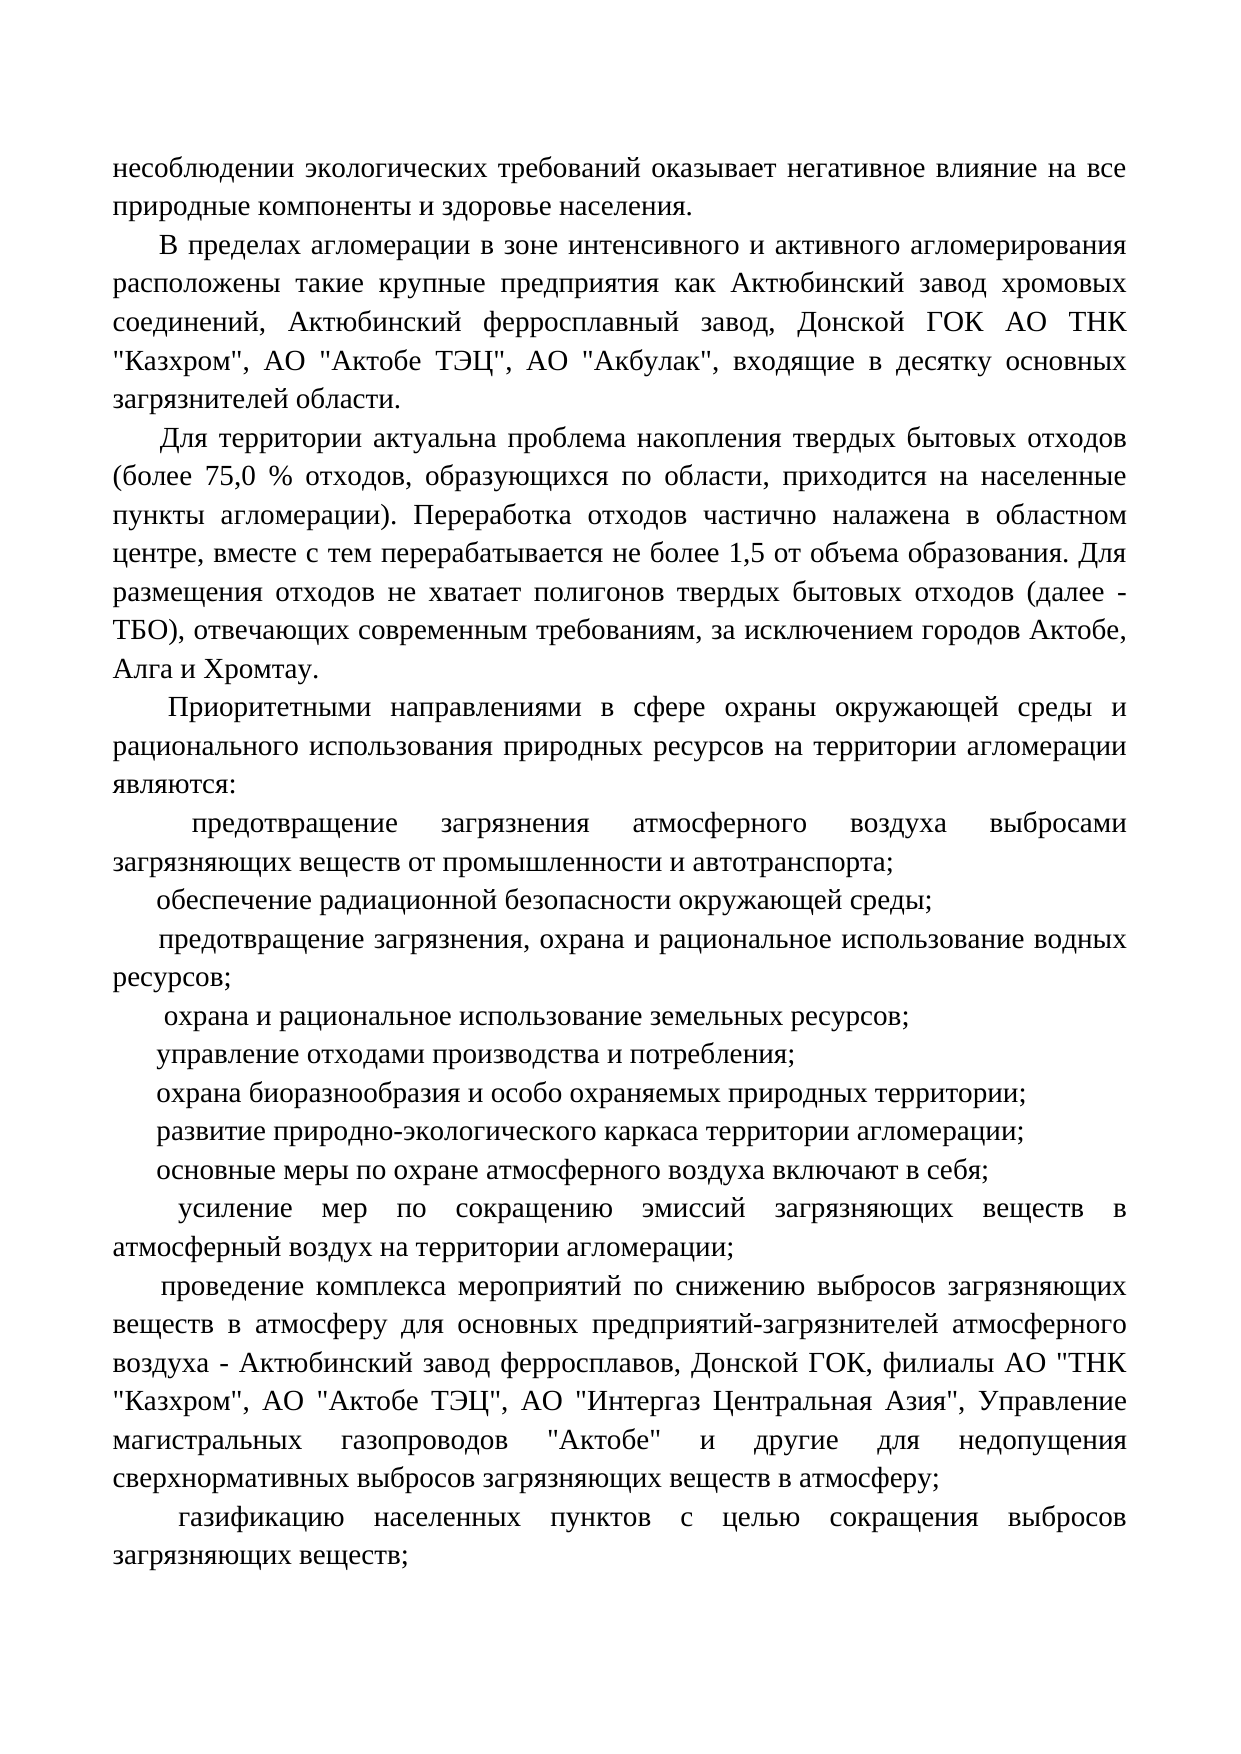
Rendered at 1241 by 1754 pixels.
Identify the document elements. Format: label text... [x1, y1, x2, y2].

text В пределах агломерации в зоне интенсивного и активного агломерирования расположены такие крупные предприятия как Актюбинский завод хромовых соединений, Актюбинский ферросплавный завод, Донской ГОК АО ТНК "Казхром", АО "Актобе ТЭЦ", АО "Акбулак", входящие в десятку основных загрязнителей области. [112, 227, 1128, 415]
text Приоритетными направлениями в сфере охраны окружающей среды и рационального использования природных ресурсов на территории агломерации являются: [112, 689, 1128, 800]
text охрана биоразнообразия и особо охраняемых природных территории; [112, 1075, 1128, 1108]
text обеспечение радиационной безопасности окружающей среды; [112, 882, 1128, 916]
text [112, 150, 1128, 222]
text Для территории актуальна проблема накопления твердых бытовых отходов (более 75,0 % отходов, образующихся по области, приходится на населенные пункты агломерации). Переработка отходов частично налажена в областном центре, вместе с тем перерабатывается не более 1,5 от объема образования. Для размещения отходов не хватает полигонов твердых бытовых отходов (далее - ТБО), отвечающих современным требованиям, за исключением городов Актобе, Алга и Хромтау. [112, 420, 1128, 684]
text проведение комплекса мероприятий по снижению выбросов загрязняющих веществ в атмосферу для основных предприятий-загрязнителей атмосферного воздуха - Актюбинский завод ферросплавов, Донской ГОК, филиалы АО "ТНК "Казхром", АО "Актобе ТЭЦ", АО "Интергаз Центральная Азия", Управление магистральных газопроводов "Актобе" и другие для недопущения сверхнормативных выбросов загрязняющих веществ в атмосферу; [112, 1268, 1128, 1494]
text управление отходами производства и потребления; [112, 1036, 1128, 1070]
text охрана и рациональное использование земельных ресурсов; [112, 998, 1128, 1031]
text газификацию населенных пунктов с целью сокращения выбросов загрязняющих веществ; [112, 1499, 1128, 1571]
text развитие природно-экологического каркаса территории агломерации; [112, 1113, 1128, 1147]
text предотвращение загрязнения атмосферного воздуха выбросами загрязняющих веществ от промышленности и автотранспорта; [112, 805, 1128, 877]
text основные меры по охране атмосферного воздуха включают в себя; [112, 1152, 1128, 1186]
text усиление мер по сокращению эмиссий загрязняющих веществ в атмосферный воздух на территории агломерации; [112, 1191, 1128, 1263]
text предотвращение загрязнения, охрана и рациональное использование водных ресурсов; [112, 921, 1128, 993]
